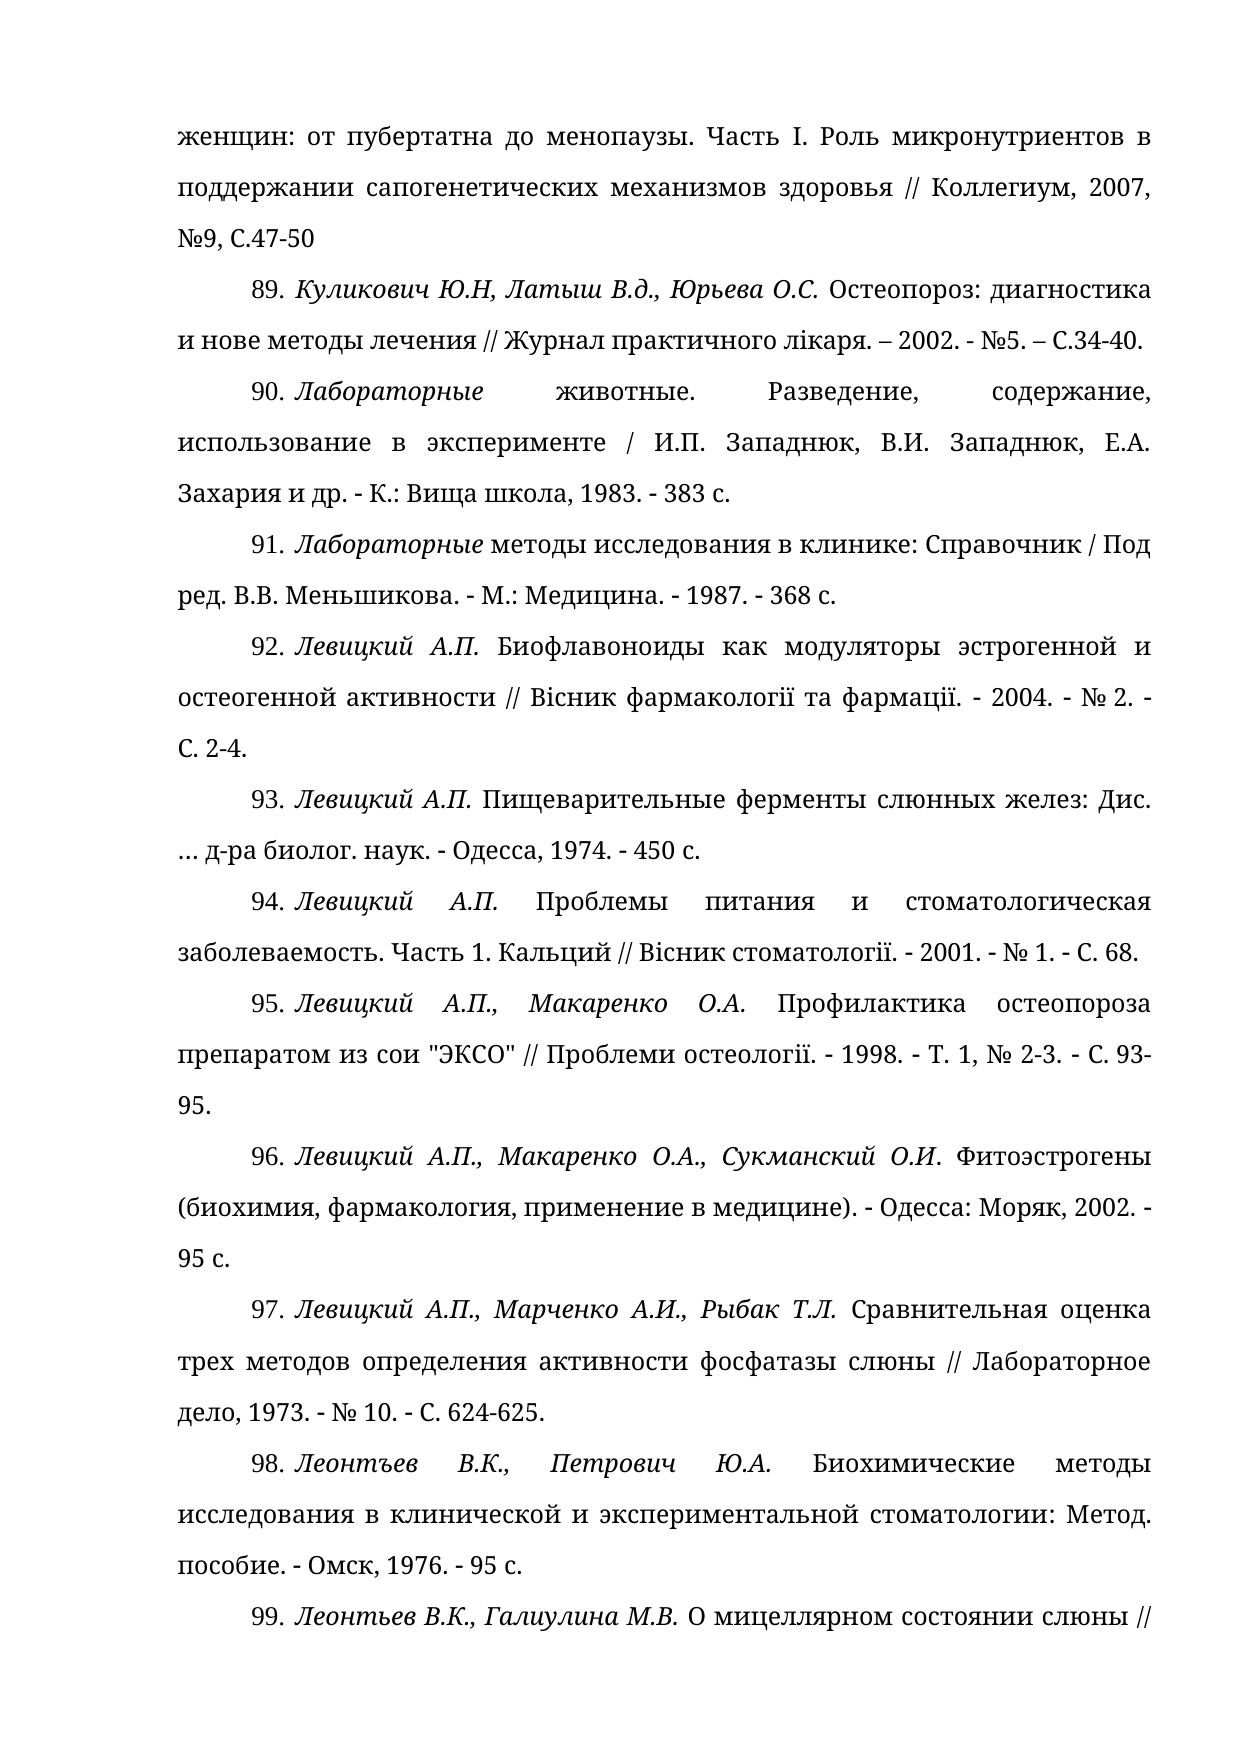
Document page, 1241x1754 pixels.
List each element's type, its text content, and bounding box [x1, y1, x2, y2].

list Левицкий А.П. Биофлавоноиды как модуляторы эстрогенной и остеогенной активности // Вісник фармакології та фармації. 2004. № 2. С. 2-4. [177, 628, 1152, 765]
list Лабораторные методы исследования в клинике: Справочник / Под ред. В.В. Меньшикова. М.: Медицина. 1987. 368 с. [177, 526, 1152, 612]
list Левицкий А.П. Проблемы питания и стоматологическая заболеваемость. Часть 1. Кальций // Вісник стоматології. 2001. № 1. С. 68. [177, 884, 1152, 969]
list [177, 118, 1152, 254]
list Левицкий А.П., Макаренко О.А., Сукманский О.И. Фитоэстрогены (биохимия, фармакология, применение в медицине). Одесса: Моряк, 2002. 95 с. [177, 1139, 1152, 1275]
list Левицкий А.П., Макаренко О.А. Профилактика остеопороза препаратом из сои "ЭКСО" // Проблеми остеології. 1998. Т. 1, № 2-3. С. 93-95. [177, 986, 1152, 1122]
list Куликович Ю.Н, Латыш В.д., Юрьева О.С. Остеопороз: диагностика и нове методы лечения // Журнал практичного лікаря. – 2002. - №5. – С.34-40. [177, 271, 1152, 356]
list Левицкий А.П. Пищеварительные ферменты слюнных желез: Дис. … д-ра биолог. наук. Одесса, 1974. 450 с. [177, 782, 1152, 867]
list Левицкий А.П., Марченко А.И., Рыбак Т.Л. Сравнительная оценка трех методов определения активности фосфатазы слюны // Лабораторное дело, 1973. № 10. С. 624-625. [177, 1292, 1152, 1428]
list Леонтъев В.К., Петрович Ю.А. Биохимические методы исследования в клинической и экспериментальной стоматологии: Метод. пособие. Омск, 1976. 95 с. [177, 1445, 1152, 1581]
list Лабораторные животные. Разведение, содержание, использование в эксперименте / И.П. Западнюк, В.И. Западнюк, Е.А. Захария и др. К.: Вища школа, 1983. 383 с. [177, 373, 1152, 509]
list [177, 1598, 1152, 1632]
